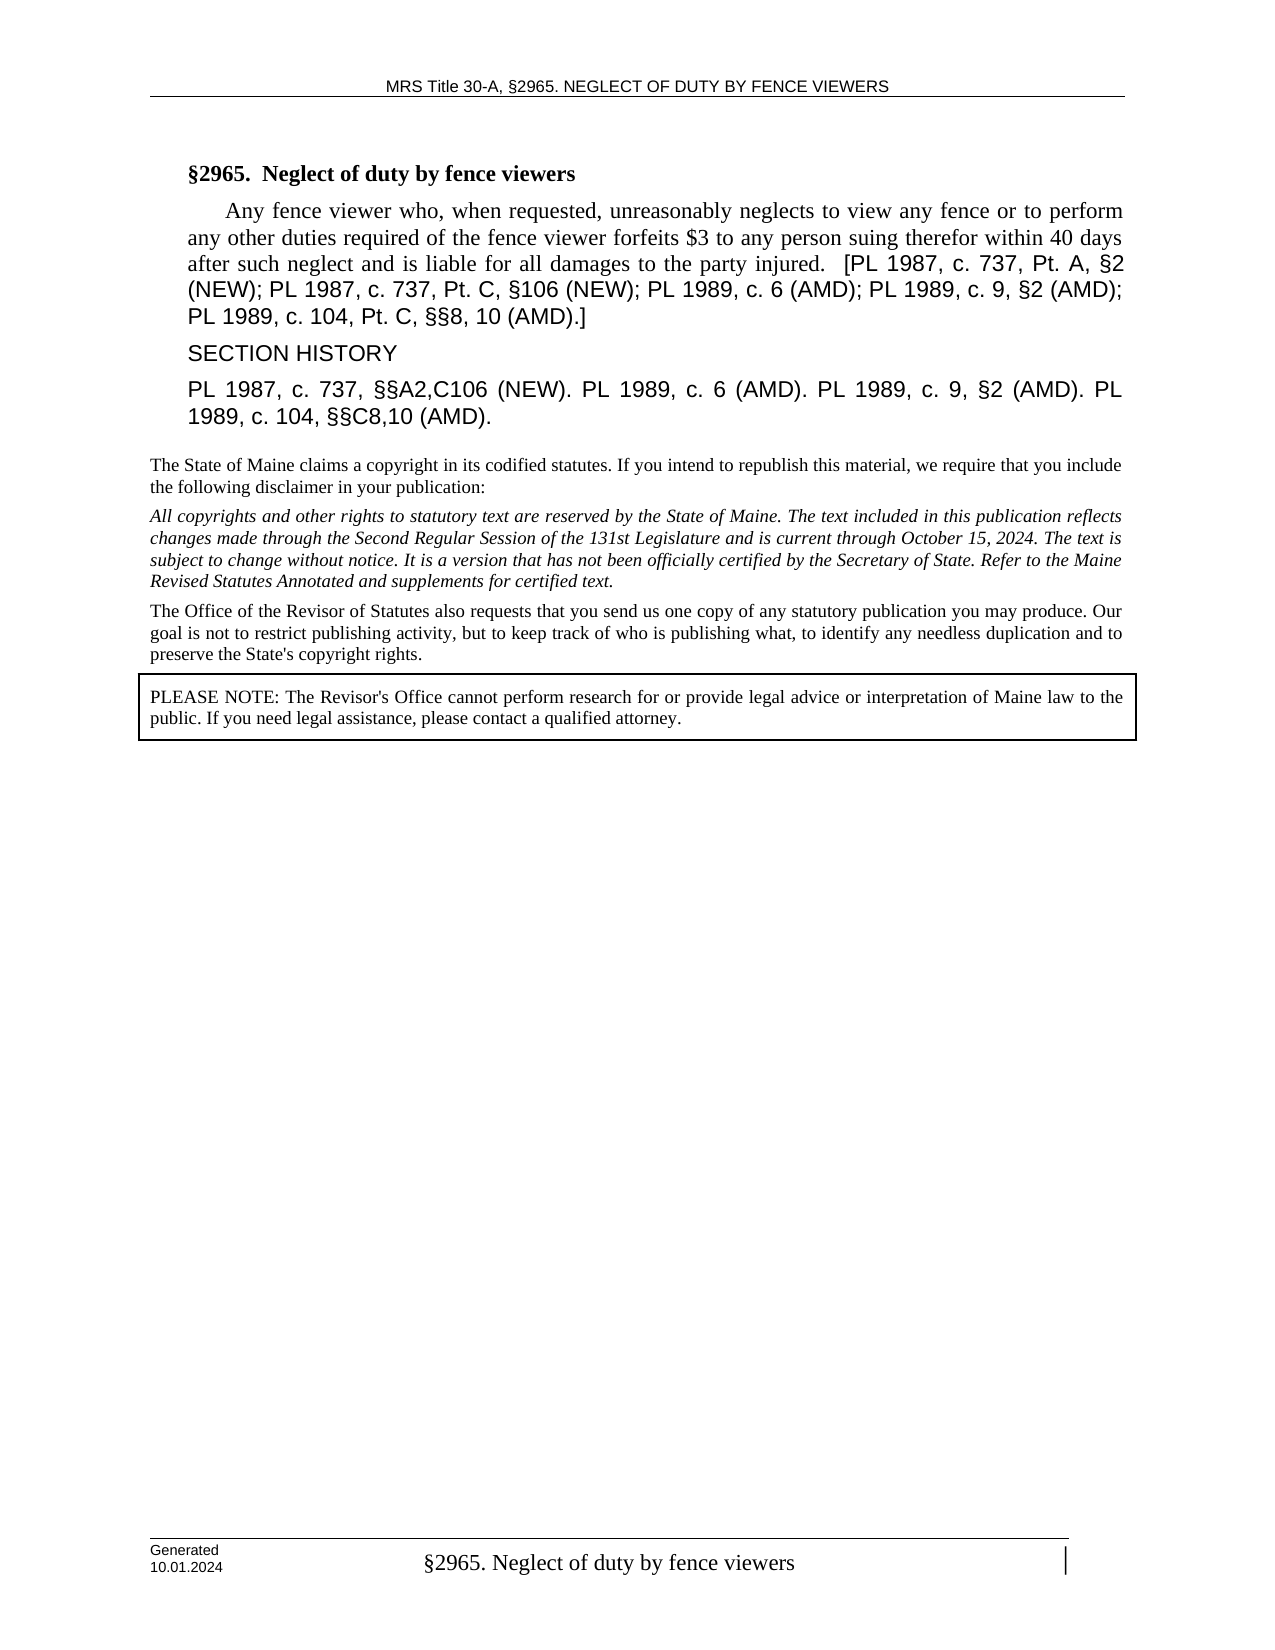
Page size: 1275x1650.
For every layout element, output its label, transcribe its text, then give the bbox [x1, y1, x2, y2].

text SECTION HISTORY [187, 339, 1125, 366]
text Any fence viewer who, when requested, unreasonably neglects to view any fence or to perform any other duties required of the fence viewer forfeits $3 to any person suing therefor within 40 days after such neglect and is liable for all damages to the party injured. [PL 1987, c. 737, Pt. A, §2 (NEW); PL 1987, c. 737, Pt. C, §106 (NEW); PL 1989, c. 6 (AMD); PL 1989, c. 9, §2 (AMD); PL 1989, c. 104, Pt. C, §§8, 10 (AMD).] [187, 197, 1125, 329]
text The Office of the Revisor of Statutes also requests that you send us one copy of any statutory publication you may produce. Our goal is not to restrict publishing activity, but to keep track of who is publishing what, to identify any needless duplication and to preserve the State's copyright rights. [150, 600, 1125, 665]
text §2965. Neglect of duty by fence viewers [187, 160, 1125, 187]
text PL 1987, c. 737, §§A2,C106 (NEW). PL 1989, c. 6 (AMD). PL 1989, c. 9, §2 (AMD). PL 1989, c. 104, §§C8,10 (AMD). [187, 376, 1125, 429]
text The State of Maine claims a copyright in its codified statutes. If you intend to republish this material, we require that you include the following disclaimer in your publication: [150, 454, 1125, 497]
text All copyrights and other rights to statutory text are reserved by the State of Maine. The text included in this publication reflects changes made through the Second Regular Session of the 131st Legislature and is current through October 15, 2024 . The text is subject to change without notice. It is a version that has not been officially certified by the Secretary of State. Refer to the Maine Revised Statutes Annotated and supplements for certified text. [150, 505, 1125, 592]
text PLEASE NOTE: The Revisor's Office cannot perform research for or provide legal advice or interpretation of Maine law to the public. If you need legal assistance, please contact a qualified attorney. [140, 675, 1135, 739]
